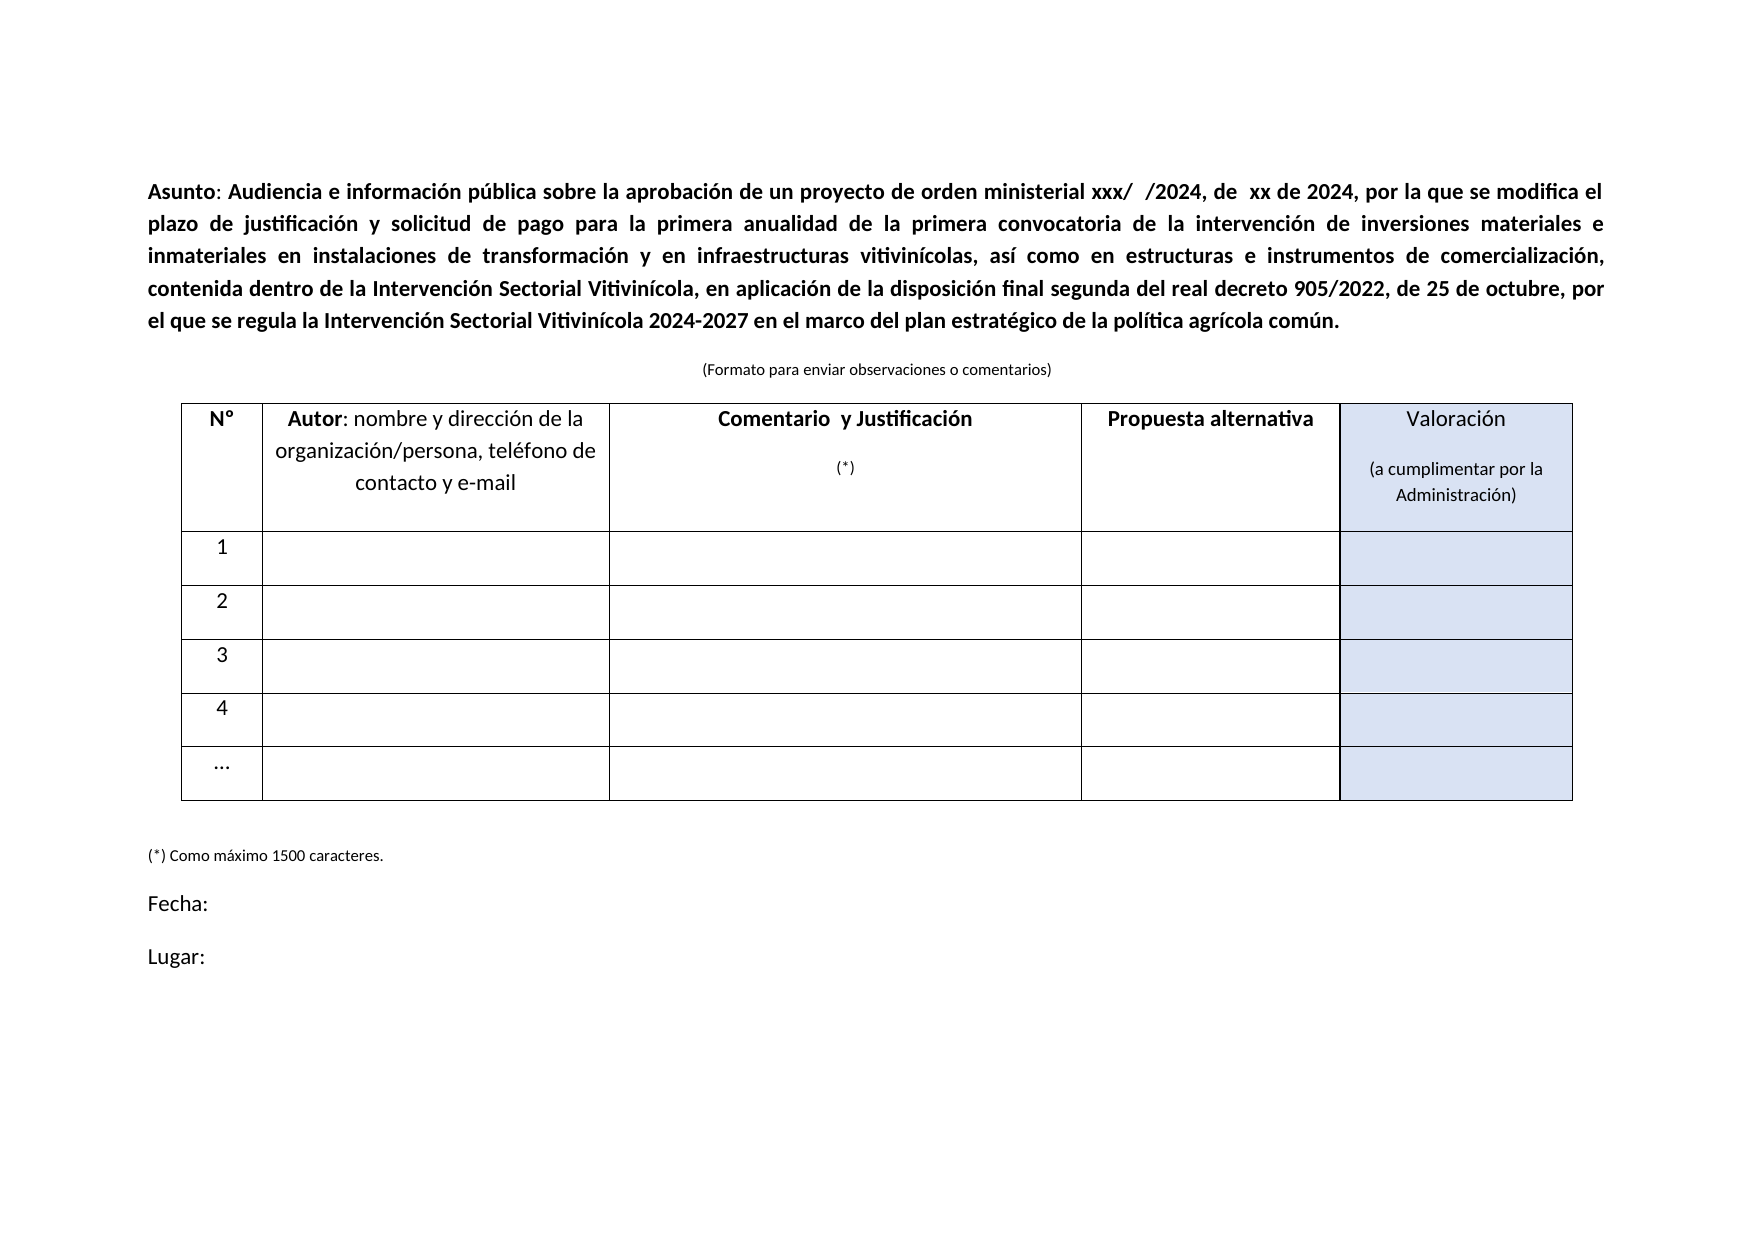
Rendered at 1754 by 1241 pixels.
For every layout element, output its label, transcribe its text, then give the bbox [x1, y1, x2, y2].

text Asunto: Audiencia e información pública sobre la aprobación de un proyecto de orden ministerial xxx/ /2024, de xx de 2024, por la que se modifica el plazo de justificación y solicitud de pago para la primera anualidad de la primera convocatoria de la intervención de inversiones materiales e inmateriales en instalaciones de transformación y en infraestructuras vitivinícolas, así como en estructuras e instrumentos de comercialización, contenida dentro de la Intervención Sectorial Vitivinícola, en aplicación de la disposición final segunda del real decreto 905/2022, de 25 de octubre, por el que se regula la Intervención Sectorial Vitivinícola 2024-2027 en el marco del plan estratégico de la política agrícola común. [148, 177, 1606, 334]
table_cell [1341, 694, 1572, 746]
table_cell 2 [182, 586, 262, 639]
table_header Valoración (a cumplimentar por la Administración) [1341, 404, 1572, 531]
table_cell [1341, 640, 1572, 692]
table_cell 1 [182, 532, 262, 585]
table_header Propuesta alternativa [1082, 404, 1339, 531]
text (*) Como máximo 1500 caracteres. [148, 845, 1606, 865]
table_cell [1082, 586, 1339, 639]
text Fecha: [148, 889, 1606, 917]
table_header Comentario y Justificación (*) [610, 404, 1081, 531]
table_cell [1082, 747, 1339, 800]
table_header Nº [182, 404, 262, 531]
table_cell [263, 532, 609, 585]
table_cell [1341, 586, 1572, 639]
table_cell [610, 640, 1081, 692]
table_cell [263, 694, 609, 746]
table_cell [1341, 532, 1572, 585]
table_cell [1082, 640, 1339, 692]
text (Formato para enviar observaciones o comentarios) [148, 359, 1606, 379]
text Lugar: [148, 942, 1606, 970]
table_cell [1082, 532, 1339, 585]
table_cell [263, 640, 609, 692]
table_header Autor: nombre y dirección de la organización/persona, teléfono de contacto y e-mail [263, 404, 609, 531]
table_cell [263, 747, 609, 800]
table_cell [1341, 747, 1572, 800]
table_cell 3 [182, 640, 262, 692]
table_cell [610, 747, 1081, 800]
table_cell [610, 532, 1081, 585]
table_cell [263, 586, 609, 639]
table_cell … [182, 747, 262, 800]
table_cell [1082, 694, 1339, 746]
table_cell [610, 694, 1081, 746]
table_cell [610, 586, 1081, 639]
table_cell 4 [182, 694, 262, 746]
